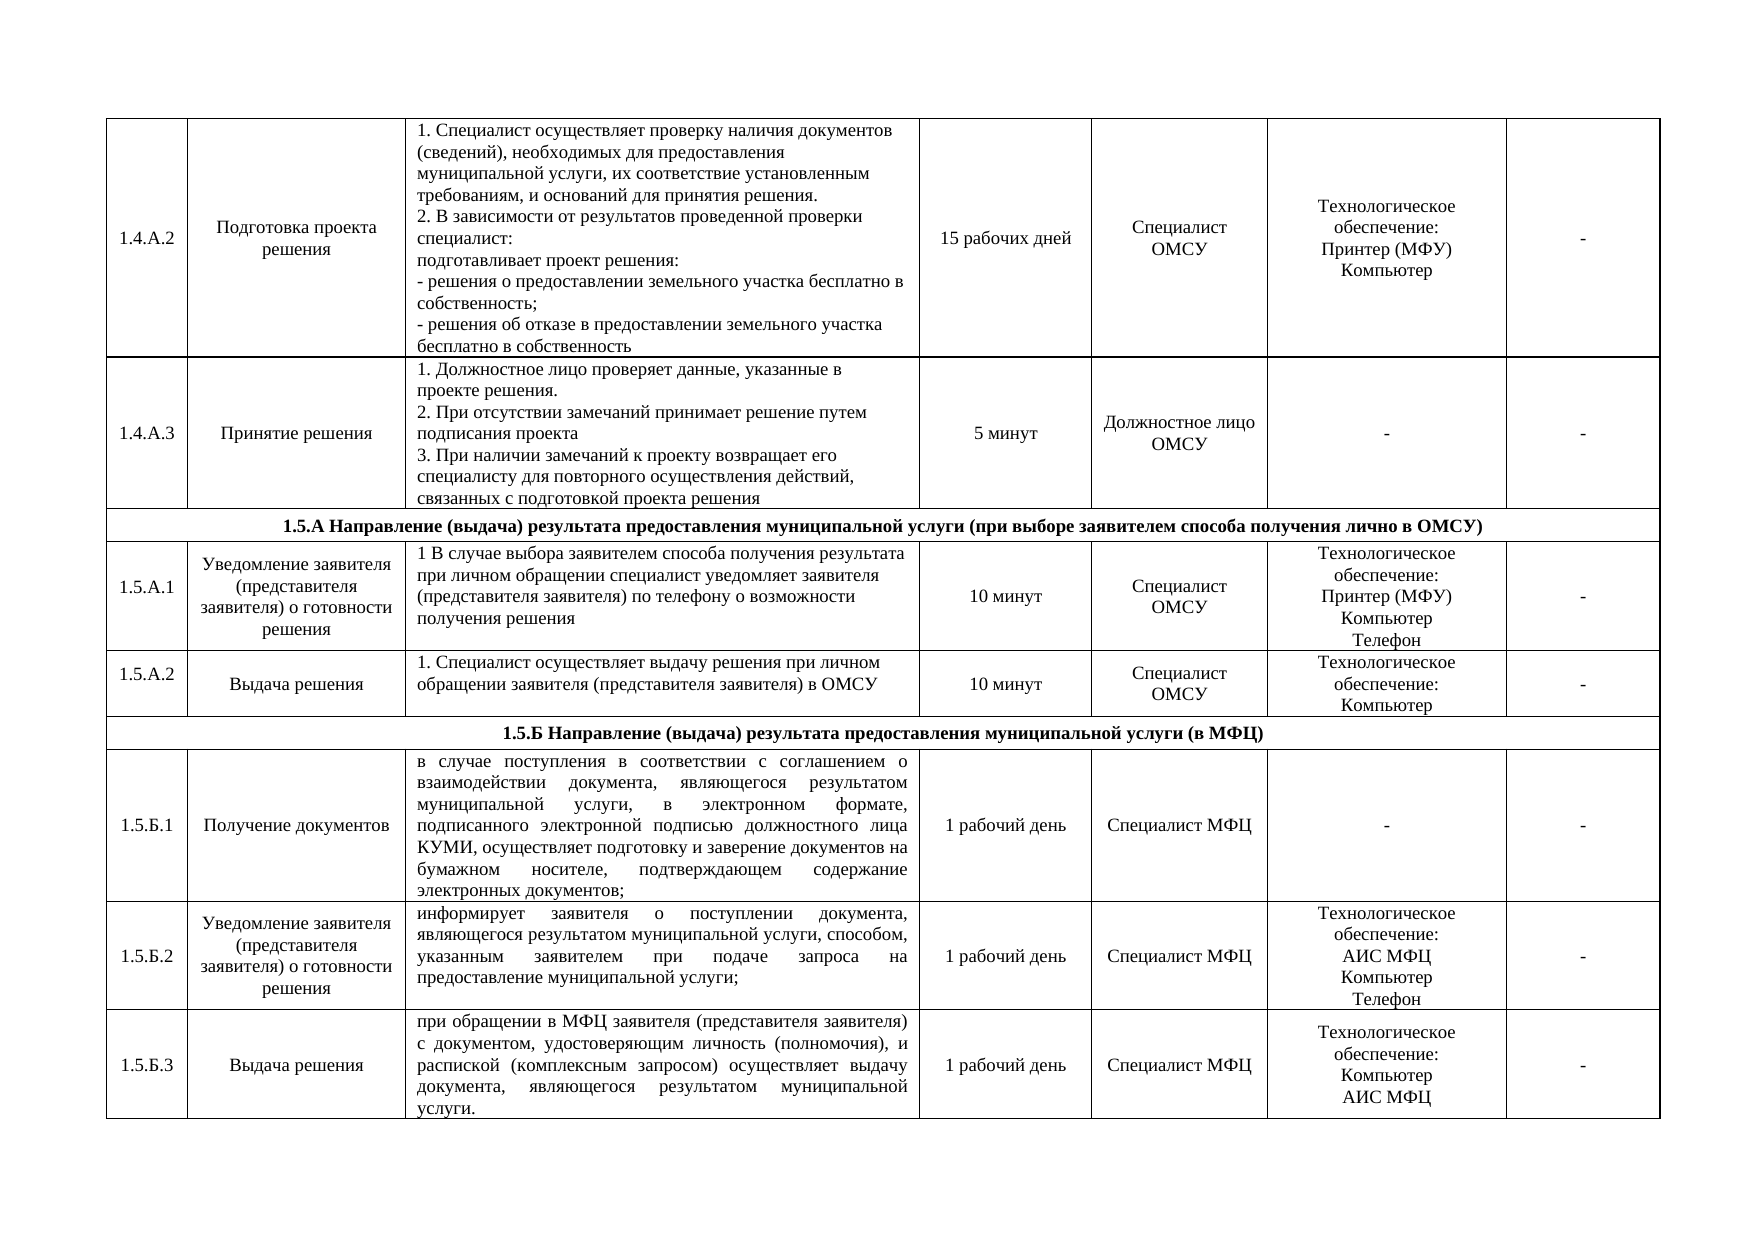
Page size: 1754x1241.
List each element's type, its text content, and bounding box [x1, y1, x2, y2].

table_cell Выдача решения [188, 1010, 405, 1118]
table_cell 1 рабочий день [920, 750, 1091, 901]
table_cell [1268, 119, 1506, 356]
table_cell Специалист ОМСУ [1092, 542, 1267, 650]
table_cell Технологическое обеспечение: Принтер (МФУ) Компьютер Телефон [1268, 542, 1506, 650]
table_cell 1. Должностное лицо проверяет данные, указанные в проекте решения. 2. При отсутствии замечаний принимает решение путем подписания проекта 3. При наличии замечаний к проекту возвращает его специалисту для повторного осуществления действий, связанных с подготовкой проекта решения [406, 358, 919, 508]
table_cell Технологическое обеспечение: АИС МФЦ Компьютер Телефон [1268, 902, 1506, 1009]
table_cell - [1507, 542, 1659, 650]
table_cell при обращении в МФЦ заявителя (представителя заявителя) с документом, удостоверяющим личность (полномочия), и распиской (комплексным запросом) осуществляет выдачу документа, являющегося результатом муниципальной услуги. [406, 1010, 919, 1118]
table_cell - [1507, 119, 1659, 356]
table_cell в случае поступления в соответствии с соглашением о взаимодействии документа, являющегося результатом муниципальной услуги, в электронном формате, подписанного электронной подписью должностного лица КУМИ, осуществляет подготовку и заверение документов на бумажном носителе, подтверждающем содержание электронных документов; [406, 750, 919, 901]
table_cell 10 минут [920, 542, 1091, 650]
table_cell 1.5.Б.1 [107, 750, 187, 901]
table_cell Уведомление заявителя (представителя заявителя) о готовности решения [188, 902, 405, 1009]
table_cell 1.4.А.2 [107, 119, 187, 356]
table_cell Технологическое обеспечение: Компьютер [1268, 651, 1506, 716]
table_cell 1.5.Б Направление (выдача) результата предоставления муниципальной услуги (в МФЦ) [107, 717, 1659, 748]
table_cell 10 минут [920, 651, 1091, 716]
table_cell 1.5.А.1 [107, 542, 187, 650]
table_cell 1.5.Б.3 [107, 1010, 187, 1118]
table_cell информирует заявителя о поступлении документа, являющегося результатом муниципальной услуги, способом, указанным заявителем при подаче запроса на предоставление муниципальной услуги; [406, 902, 919, 1009]
table_cell 1. Специалист осуществляет проверку наличия документов (сведений), необходимых для предоставления муниципальной услуги, их соответствие установленным требованиям, и оснований для принятия решения. 2. В зависимости от результатов проведенной проверки специалист: подготавливает проект решения: - решения о предоставлении земельного участка бесплатно в собственность; - решения об отказе в предоставлении земельного участка бесплатно в собственность [406, 119, 919, 356]
table_cell - [1507, 358, 1659, 508]
table_cell Специалист МФЦ [1092, 1010, 1267, 1118]
table_cell Технологическое обеспечение: Компьютер АИС МФЦ [1268, 1010, 1506, 1118]
table_cell - [1507, 750, 1659, 901]
table_cell - [1268, 750, 1506, 901]
table_cell 1.5.А Направление (выдача) результата предоставления муниципальной услуги (при выборе заявителем способа получения лично в ОМСУ) [107, 509, 1659, 541]
table_cell - [1268, 358, 1506, 508]
table_cell 1 рабочий день [920, 1010, 1091, 1118]
table_cell Должностное лицо ОМСУ [1092, 358, 1267, 508]
table_cell - [1507, 1010, 1659, 1118]
table_cell 1.4.А.3 [107, 358, 187, 508]
table_cell Специалист ОМСУ [1092, 651, 1267, 716]
table_cell Специалист МФЦ [1092, 902, 1267, 1009]
table_cell - [1507, 651, 1659, 716]
table_cell 1.5.Б.2 [107, 902, 187, 1009]
table_cell Уведомление заявителя (представителя заявителя) о готовности решения [188, 542, 405, 650]
table_cell 1. Специалист осуществляет выдачу решения при личном обращении заявителя (представителя заявителя) в ОМСУ [406, 651, 919, 716]
table_cell Специалист МФЦ [1092, 750, 1267, 901]
table_cell Принятие решения [188, 358, 405, 508]
table_cell Подготовка проекта решения [188, 119, 405, 356]
table_cell Специалист ОМСУ [1092, 119, 1267, 356]
table_cell 1 рабочий день [920, 902, 1091, 1009]
table_cell 1.5.А.2 [107, 651, 187, 716]
table_cell Получение документов [188, 750, 405, 901]
table_cell - [1507, 902, 1659, 1009]
table_cell Выдача решения [188, 651, 405, 716]
table_cell 1 В случае выбора заявителем способа получения результата при личном обращении специалист уведомляет заявителя (представителя заявителя) по телефону о возможности получения решения [406, 542, 919, 650]
table_cell 15 рабочих дней [920, 119, 1091, 356]
table_cell 5 минут [920, 358, 1091, 508]
